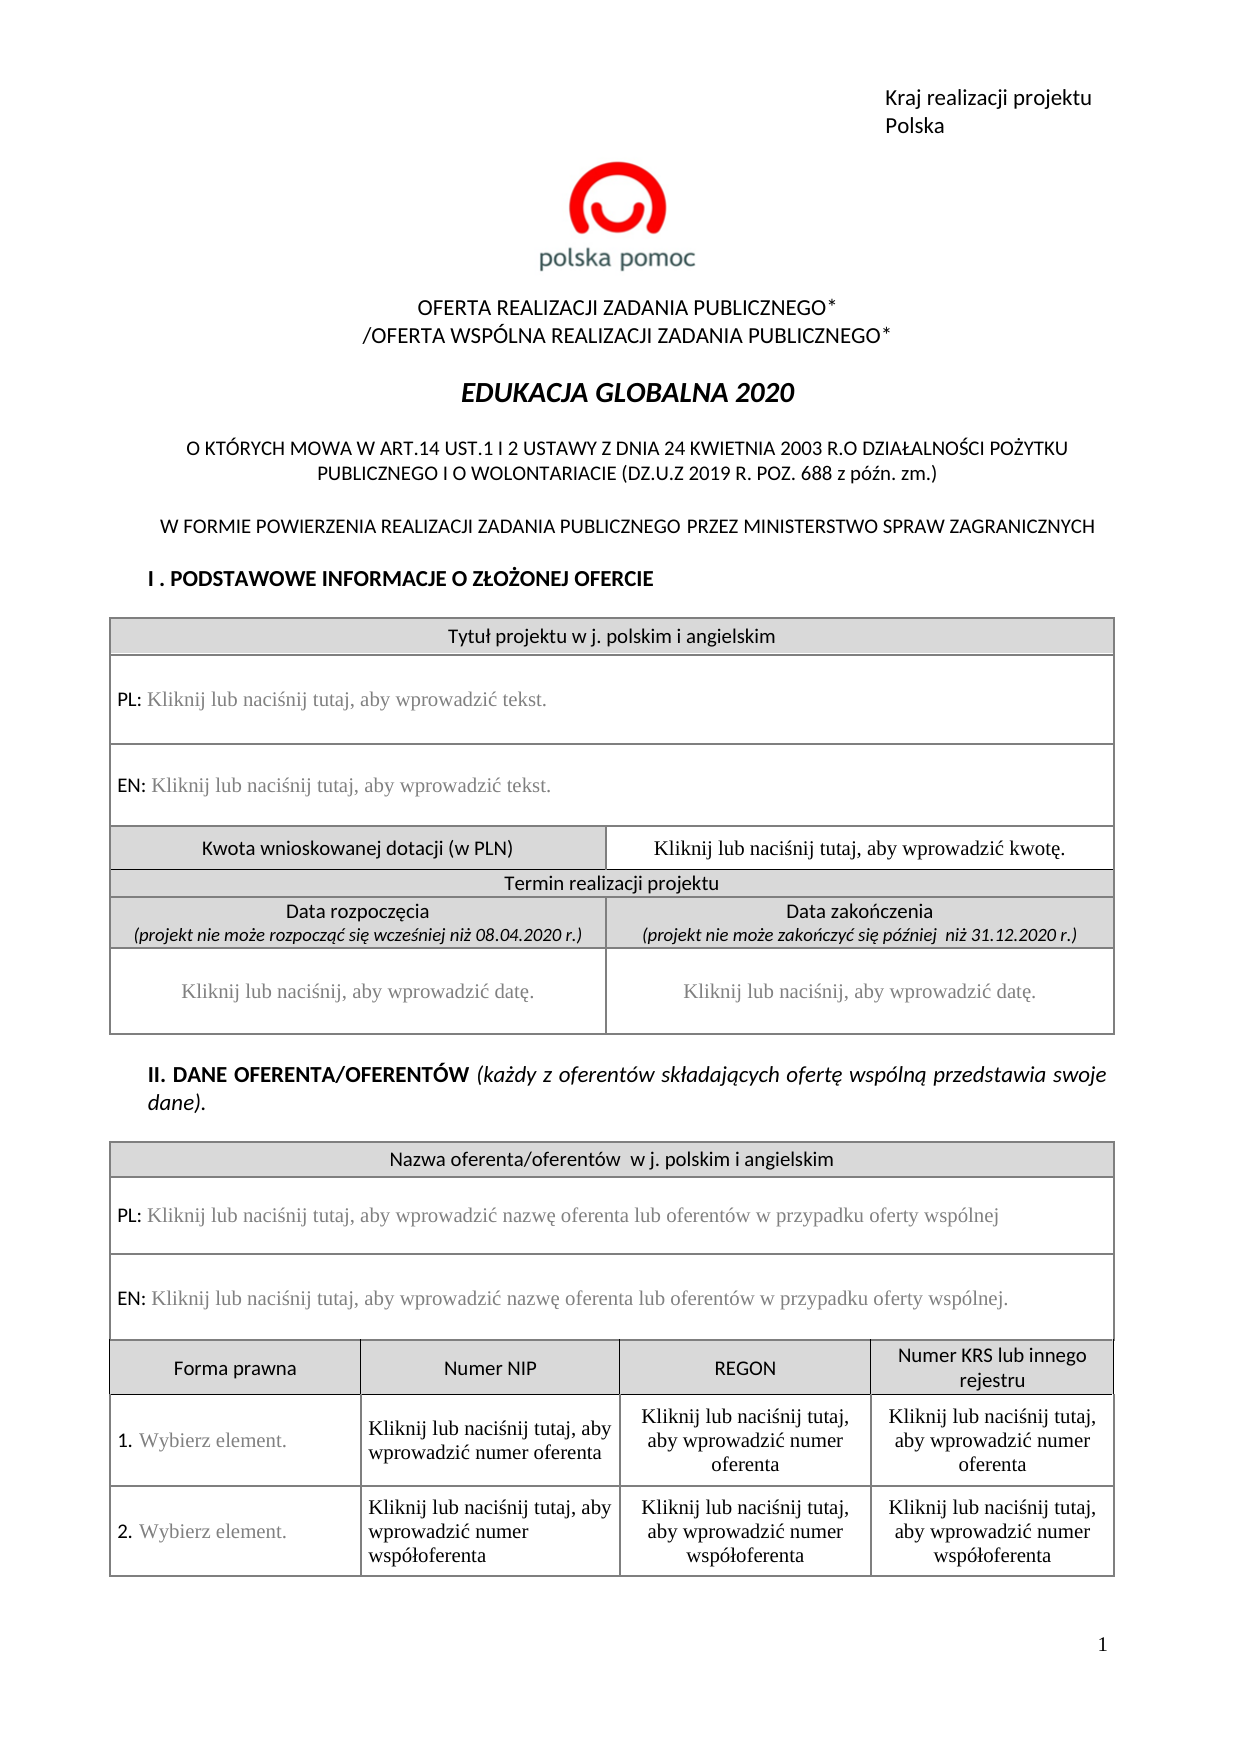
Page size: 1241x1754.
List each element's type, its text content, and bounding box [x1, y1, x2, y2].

text Polska [443, 111, 1107, 139]
table_cell REGON [620, 1341, 870, 1394]
table_cell Data rozpoczęcia (projekt nie może rozpocząć się wcześniej niż 08.04.2020 r.) [111, 898, 605, 947]
text EDUKACJA GLOBALNA 2020 [148, 374, 1107, 410]
table_header Nazwa oferenta/oferentów w j. polskim i angielskim [111, 1143, 1113, 1176]
table_cell Data zakończenia (projekt nie może zakończyć się później niż 31.12.2020 r.) [607, 898, 1113, 947]
table_cell Numer KRS lub innego rejestru [871, 1339, 1113, 1394]
picture [516, 139, 719, 294]
table_cell PL: [111, 1178, 1113, 1253]
table_cell Numer NIP [361, 1341, 619, 1394]
table_cell [111, 949, 605, 1033]
text W FORMIE POWIERZENIA REALIZACJI ZADANIA PUBLICZNEGO PRZEZ MINISTERSTWO SPRAW ZAGRANICZNYCH [148, 514, 1107, 539]
text Kraj realizacji projektu [443, 83, 1107, 111]
table_cell EN: [111, 745, 1113, 825]
text O KTÓRYCH MOWA W ART.14 UST.1 I 2 USTAWY Z DNIA 24 KWIETNIA 2003 R.O DZIAŁALNOŚCI POŻYTKU PUBLICZNEGO I O WOLONTARIACIE (DZ.U.Z 2019 R. POZ. 688 z późn. zm.) [148, 435, 1107, 486]
table_cell EN: [111, 1255, 1113, 1339]
table_header Tytuł projektu w j. polskim i angielskim [111, 619, 1113, 653]
table_cell Forma prawna [110, 1341, 360, 1394]
table_cell [607, 827, 1113, 869]
text I . PODSTAWOWE INFORMACJE O ZŁOŻONEJ OFERCIE [148, 564, 1107, 592]
table_cell PL: [111, 656, 1113, 742]
table_cell Kwota wnioskowanej dotacji (w PLN) [111, 827, 605, 869]
table_cell [111, 1395, 360, 1484]
text OFERTA REALIZACJI ZADANIA PUBLICZNEGO* [148, 293, 1107, 321]
text /OFERTA WSPÓLNA REALIZACJI ZADANIA PUBLICZNEGO* [148, 321, 1107, 349]
table_cell Termin realizacji projektu [111, 870, 1113, 896]
table_cell [111, 1487, 360, 1575]
text II. DANE OFERENTA/OFERENTÓW (każdy z oferentów składających ofertę wspólną przedstawia swoje dane). [148, 1060, 1107, 1116]
